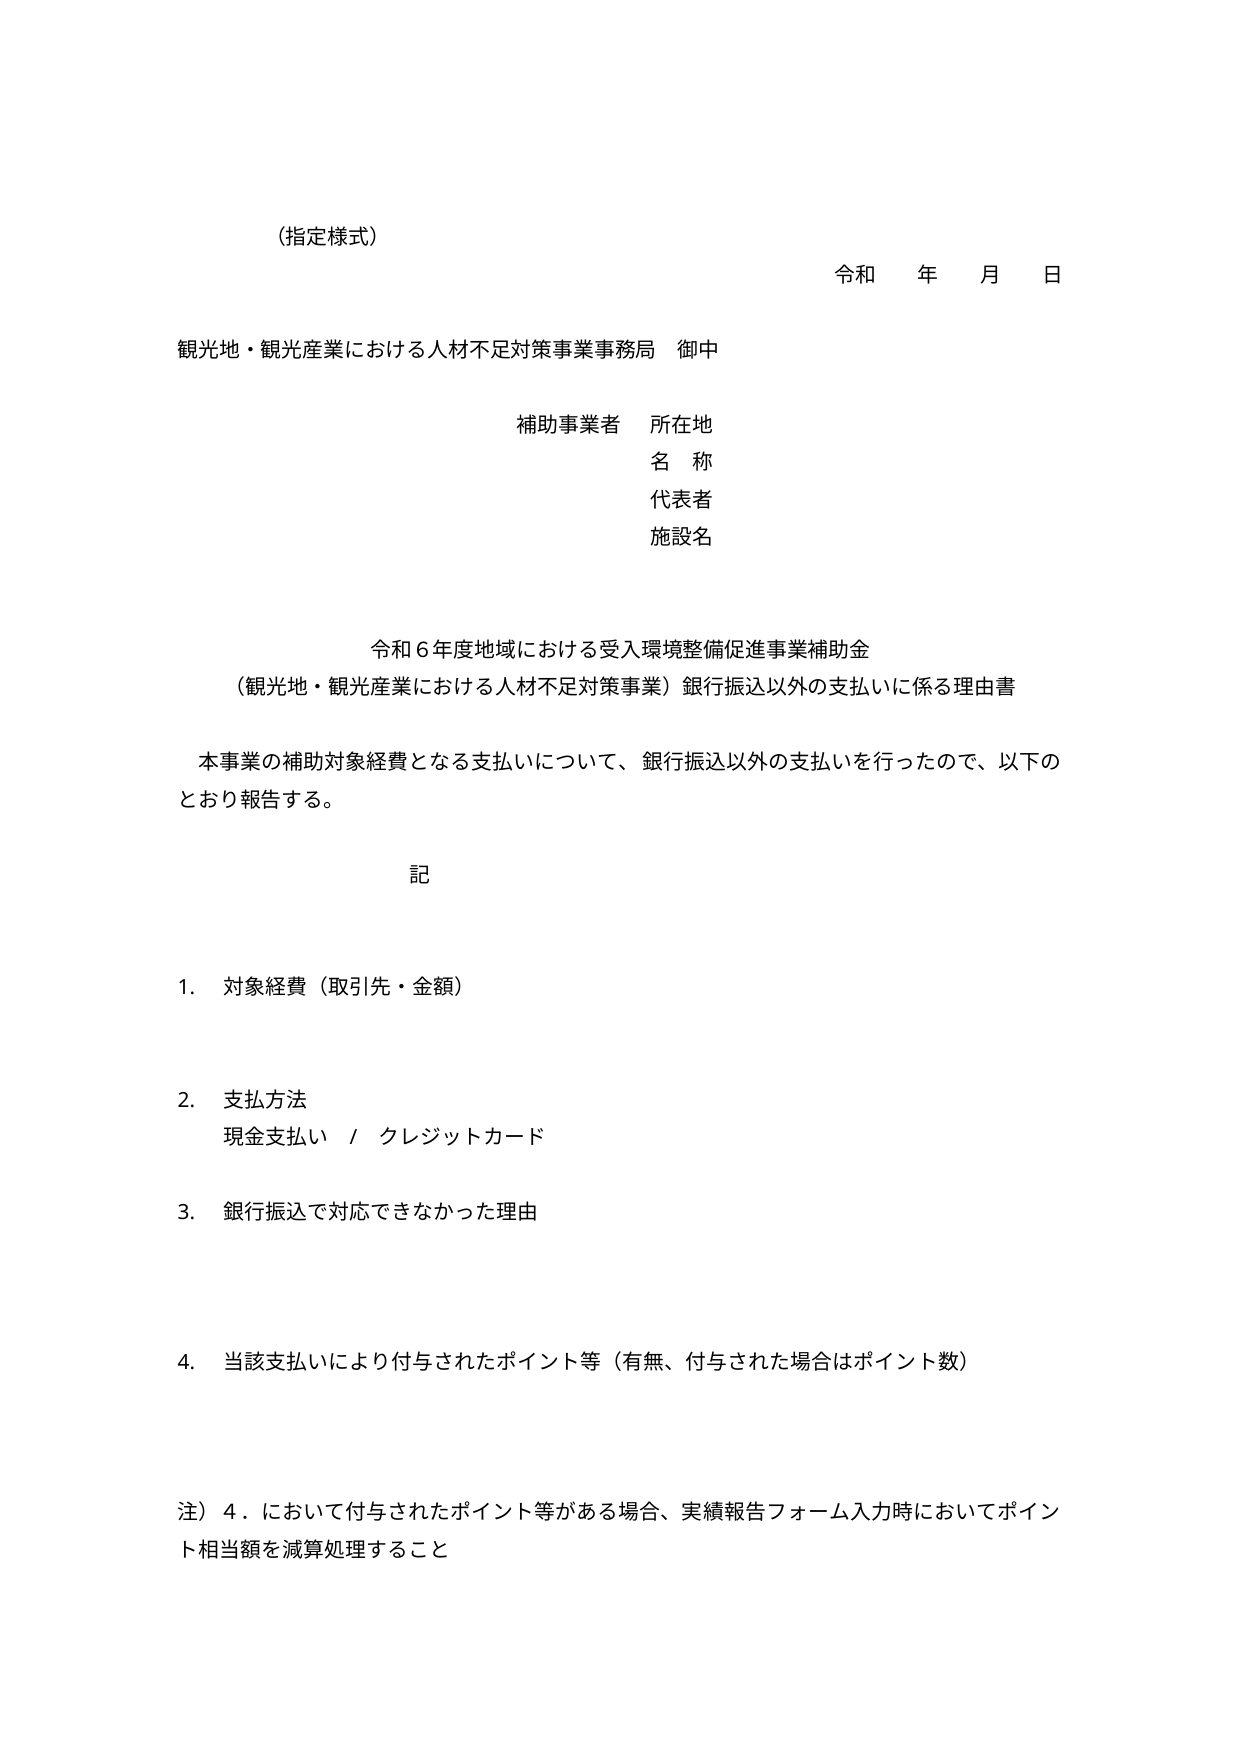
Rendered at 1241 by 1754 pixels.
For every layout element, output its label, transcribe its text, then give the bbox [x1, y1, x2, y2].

list 支払方法 [177, 1079, 1063, 1117]
text 令和６年度地域における受入環境整備促進事業補助金 [177, 629, 1063, 667]
text 補助事業者 所在地 [517, 404, 1063, 442]
list 現金支払い / クレジットカード [223, 1117, 1063, 1154]
text 施設名 [177, 517, 1063, 554]
text （指定様式） [177, 217, 1063, 254]
list 当該支払いにより付与されたポイント等（有無、付与された場合はポイント数） [177, 1342, 1063, 1379]
list 銀行振込で対応できなかった理由 [177, 1192, 1063, 1229]
text 名 称 [177, 442, 1063, 479]
text 記 [177, 854, 1063, 892]
text 本事業の補助対象経費となる支払いについて、銀行振込以外の支払いを行ったので、以下のとおり報告する。 [177, 742, 1063, 817]
text 観光地・観光産業における人材不足対策事業事務局 御中 [177, 329, 1063, 367]
text （観光地・観光産業における人材不足対策事業）銀行振込以外の支払いに係る理由書 [177, 667, 1063, 704]
text 注）４．において付与されたポイント等がある場合、実績報告フォーム入力時においてポイント相当額を減算処理すること [177, 1492, 1063, 1567]
list 対象経費（取引先・金額） [177, 967, 1063, 1004]
text 代表者 [177, 479, 1063, 517]
text 令和 年 月 日 [177, 254, 1063, 292]
